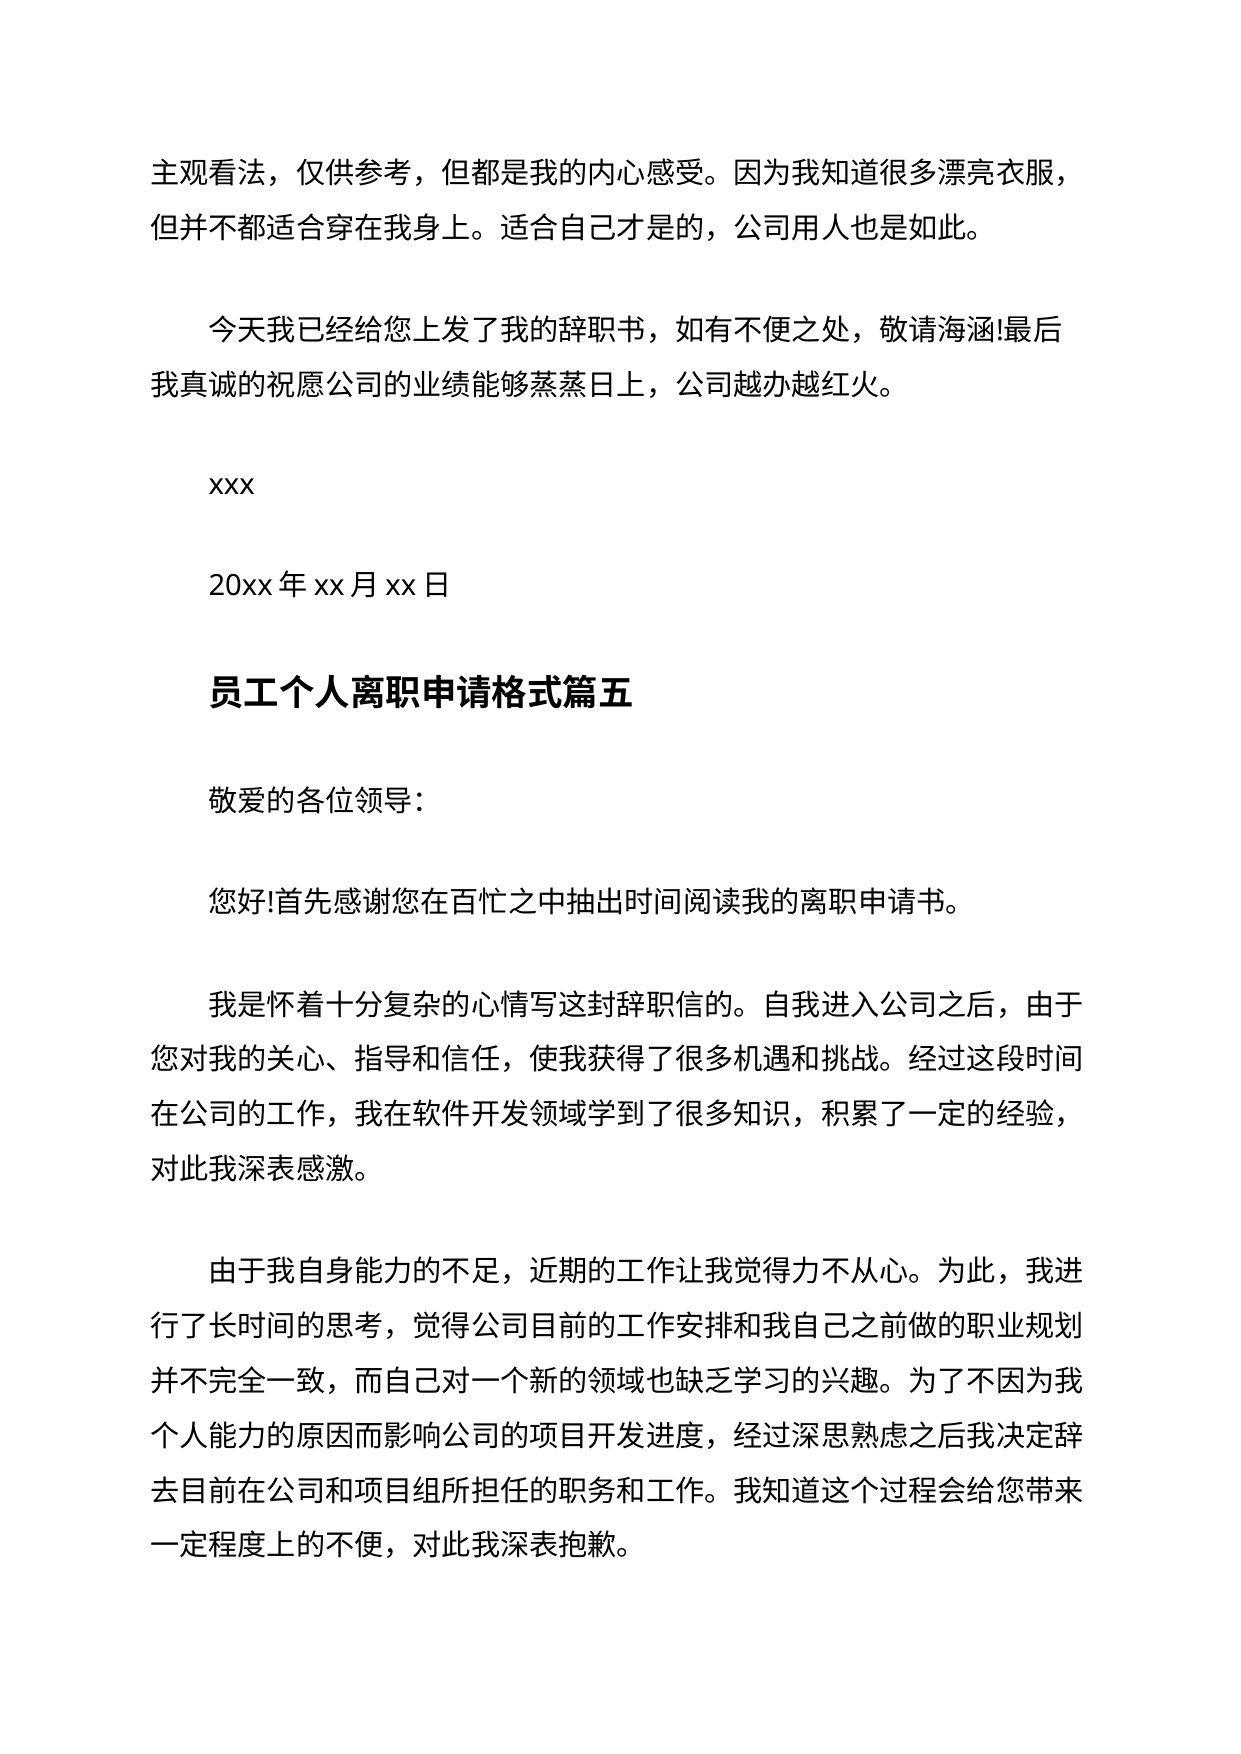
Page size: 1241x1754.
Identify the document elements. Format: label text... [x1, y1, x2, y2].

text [150, 150, 1090, 247]
text 20xx年xx月xx日 [150, 562, 1090, 604]
text 今天我已经给您上发了我的辞职书，如有不便之处，敬请海涵!最后我真诚的祝愿公司的业绩能够蒸蒸日上，公司越办越红火。 [150, 307, 1090, 404]
text 员工个人离职申请格式篇五 [150, 664, 1090, 715]
text 敬爱的各位领导： [150, 777, 1090, 819]
text xxx [150, 463, 1090, 503]
text 您好!首先感谢您在百忙之中抽出时间阅读我的离职申请书。 [150, 879, 1090, 921]
text 我是怀着十分复杂的心情写这封辞职信的。自我进入公司之后，由于您对我的关心、指导和信任，使我获得了很多机遇和挑战。经过这段时间在公司的工作，我在软件开发领域学到了很多知识，积累了一定的经验，对此我深表感激。 [150, 981, 1090, 1188]
text 由于我自身能力的不足，近期的工作让我觉得力不从心。为此，我进行了长时间的思考，觉得公司目前的工作安排和我自己之前做的职业规划并不完全一致，而自己对一个新的领域也缺乏学习的兴趣。为了不因为我个人能力的原因而影响公司的项目开发进度，经过深思熟虑之后我决定辞去目前在公司和项目组所担任的职务和工作。我知道这个过程会给您带来一定程度上的不便，对此我深表抱歉。 [150, 1247, 1090, 1564]
